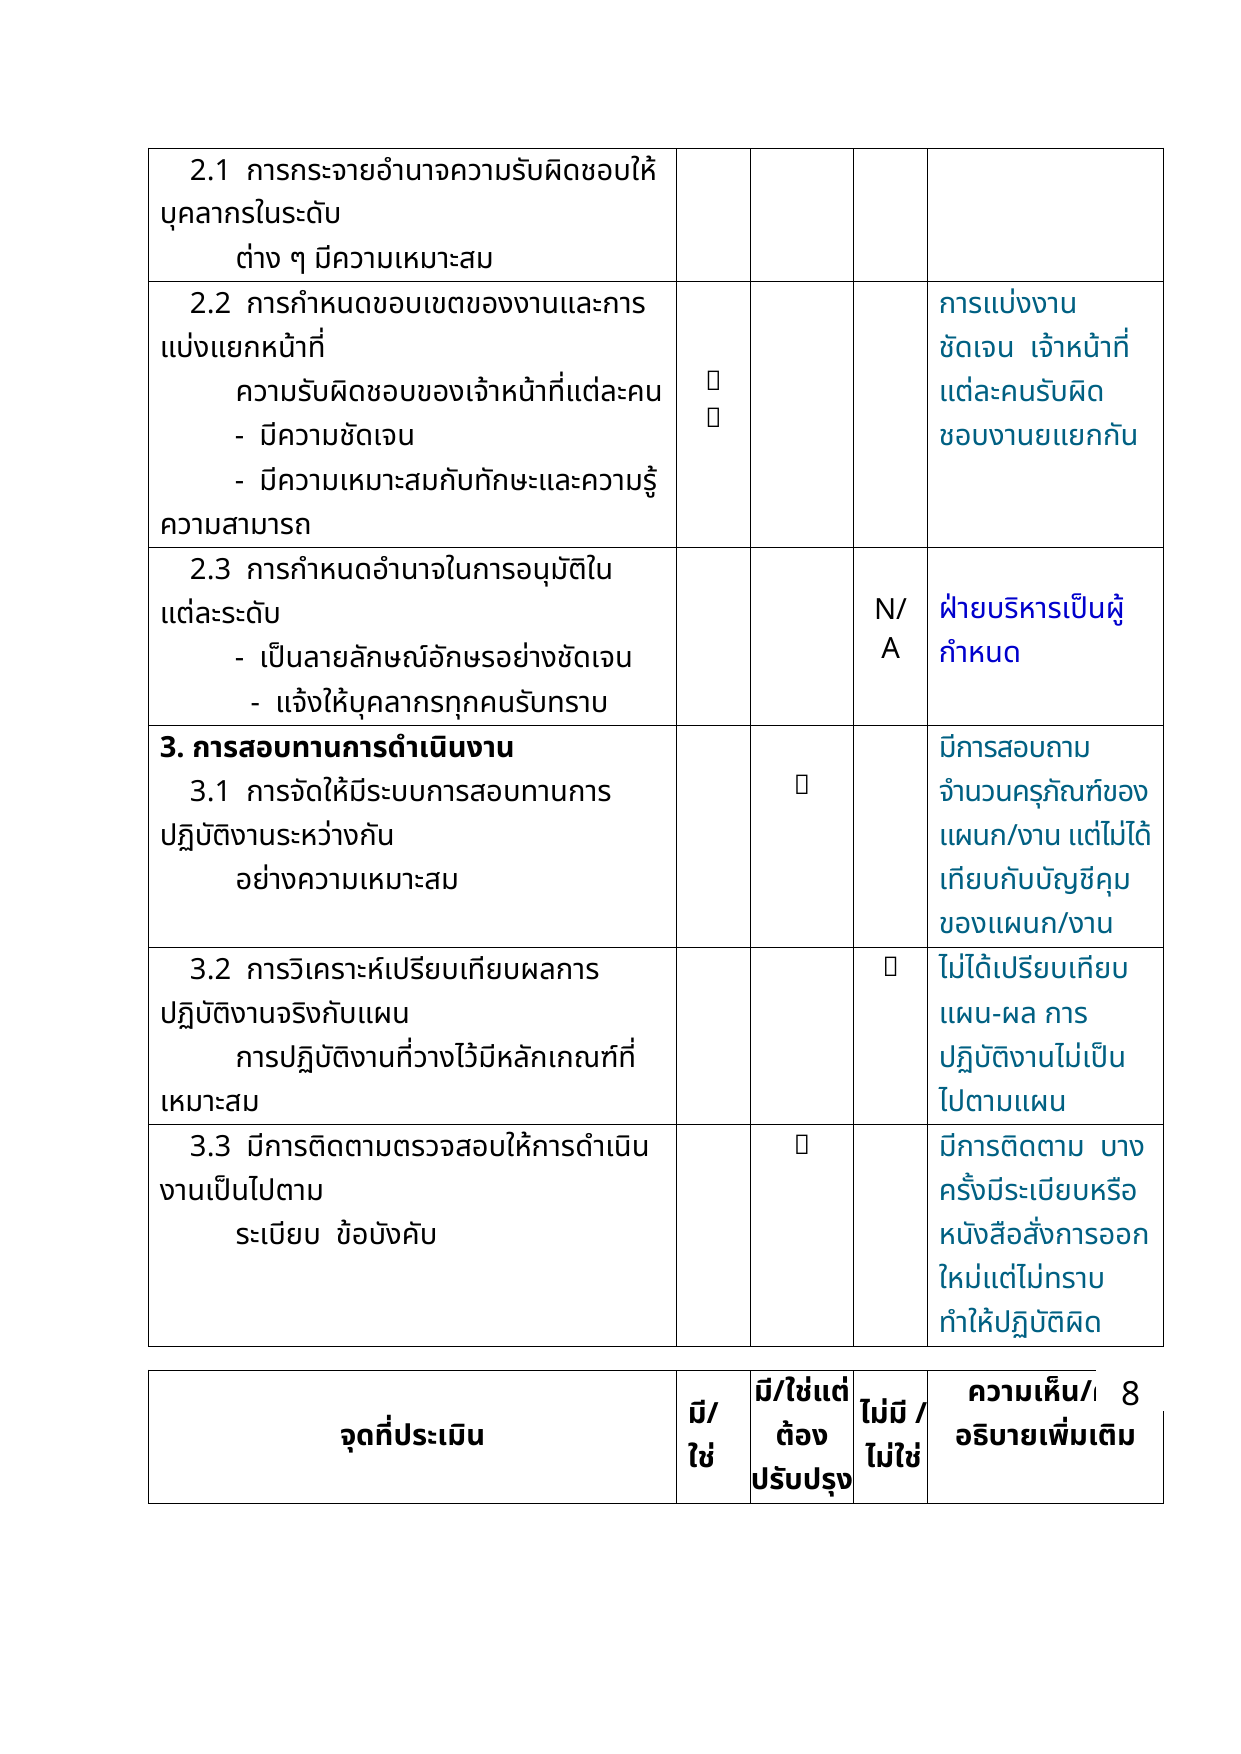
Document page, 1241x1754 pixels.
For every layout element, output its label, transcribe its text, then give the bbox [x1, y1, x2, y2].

table_cell ไม่ได้เปรียบเทียบแผน-ผล การปฏิบัติงานไม่เป็นไปตามแผน [928, 948, 1163, 1124]
table_cell [751, 548, 853, 725]
table_header มี/ใช่ [677, 1371, 750, 1503]
table_cell ฝ่ายบริหารเป็นผู้กำหนด [928, 548, 1163, 725]
table_cell 3.3 มีการติดตามตรวจสอบให้การดำเนินงานเป็นไปตาม ระเบียบ ข้อบังคับ [149, 1125, 676, 1346]
table_cell  [677, 149, 750, 281]
table_cell [677, 548, 750, 725]
table_cell  [751, 726, 853, 947]
table_cell มีการสอบถามจำนวนครุภัณฑ์ของแผนก/งาน แต่ไม่ได้เทียบกับบัญชีคุมของแผนก/งาน [928, 726, 1163, 947]
table_cell [854, 726, 927, 947]
table_cell [677, 726, 750, 947]
table_cell [751, 149, 853, 281]
table_header จุดที่ประเมิน [149, 1371, 676, 1503]
table_cell [854, 282, 927, 547]
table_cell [928, 149, 1163, 281]
table_cell  [854, 948, 927, 1124]
table_cell 2.2 การกำหนดขอบเขตของงานและการแบ่งแยกหน้าที่ ความรับผิดชอบของเจ้าหน้าที่แต่ละคน - มีความชัดเจน - มีความเหมาะสมกับทักษะและความรู้ ความสามารถ [149, 282, 676, 547]
table_cell การแบ่งงานชัดเจน เจ้าหน้าที่แต่ละคนรับผิดชอบงานยแยกกัน [928, 282, 1163, 547]
table_cell [677, 948, 750, 1124]
table_cell [677, 1125, 750, 1346]
table_cell มีการติดตาม บางครั้งมีระเบียบหรือหนังสือสั่งการออกใหม่แต่ไม่ทราบทำให้ปฏิบัติผิด [928, 1125, 1163, 1346]
table_cell [751, 948, 853, 1124]
table_cell 2.3 การกำหนดอำนาจในการอนุมัติในแต่ละระดับ - เป็นลายลักษณ์อักษรอย่างชัดเจน - แจ้งให้บุคลากรทุกคนรับทราบ [149, 548, 676, 725]
table_cell   [677, 282, 750, 547]
table_cell  [751, 1125, 853, 1346]
table_header มี/ใช่แต่ต้องปรับปรุง [751, 1371, 853, 1503]
table_cell [854, 149, 927, 281]
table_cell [149, 149, 676, 281]
table_cell [854, 1125, 927, 1346]
table_header ความเห็น/คำอธิบายเพิ่มเติม [928, 1371, 1163, 1503]
table_cell [751, 282, 853, 547]
table_cell 3. การสอบทานการดำเนินงาน 3.1 การจัดให้มีระบบการสอบทานการปฏิบัติงานระหว่างกัน อย่างความเหมาะสม [149, 726, 676, 947]
table_header ไม่มี / ไม่ใช่ [854, 1371, 927, 1503]
table_cell N/A [854, 548, 927, 725]
table_cell 3.2 การวิเคราะห์เปรียบเทียบผลการปฏิบัติงานจริงกับแผน การปฏิบัติงานที่วางไว้มีหลักเกณฑ์ที่เหมาะสม [149, 948, 676, 1124]
